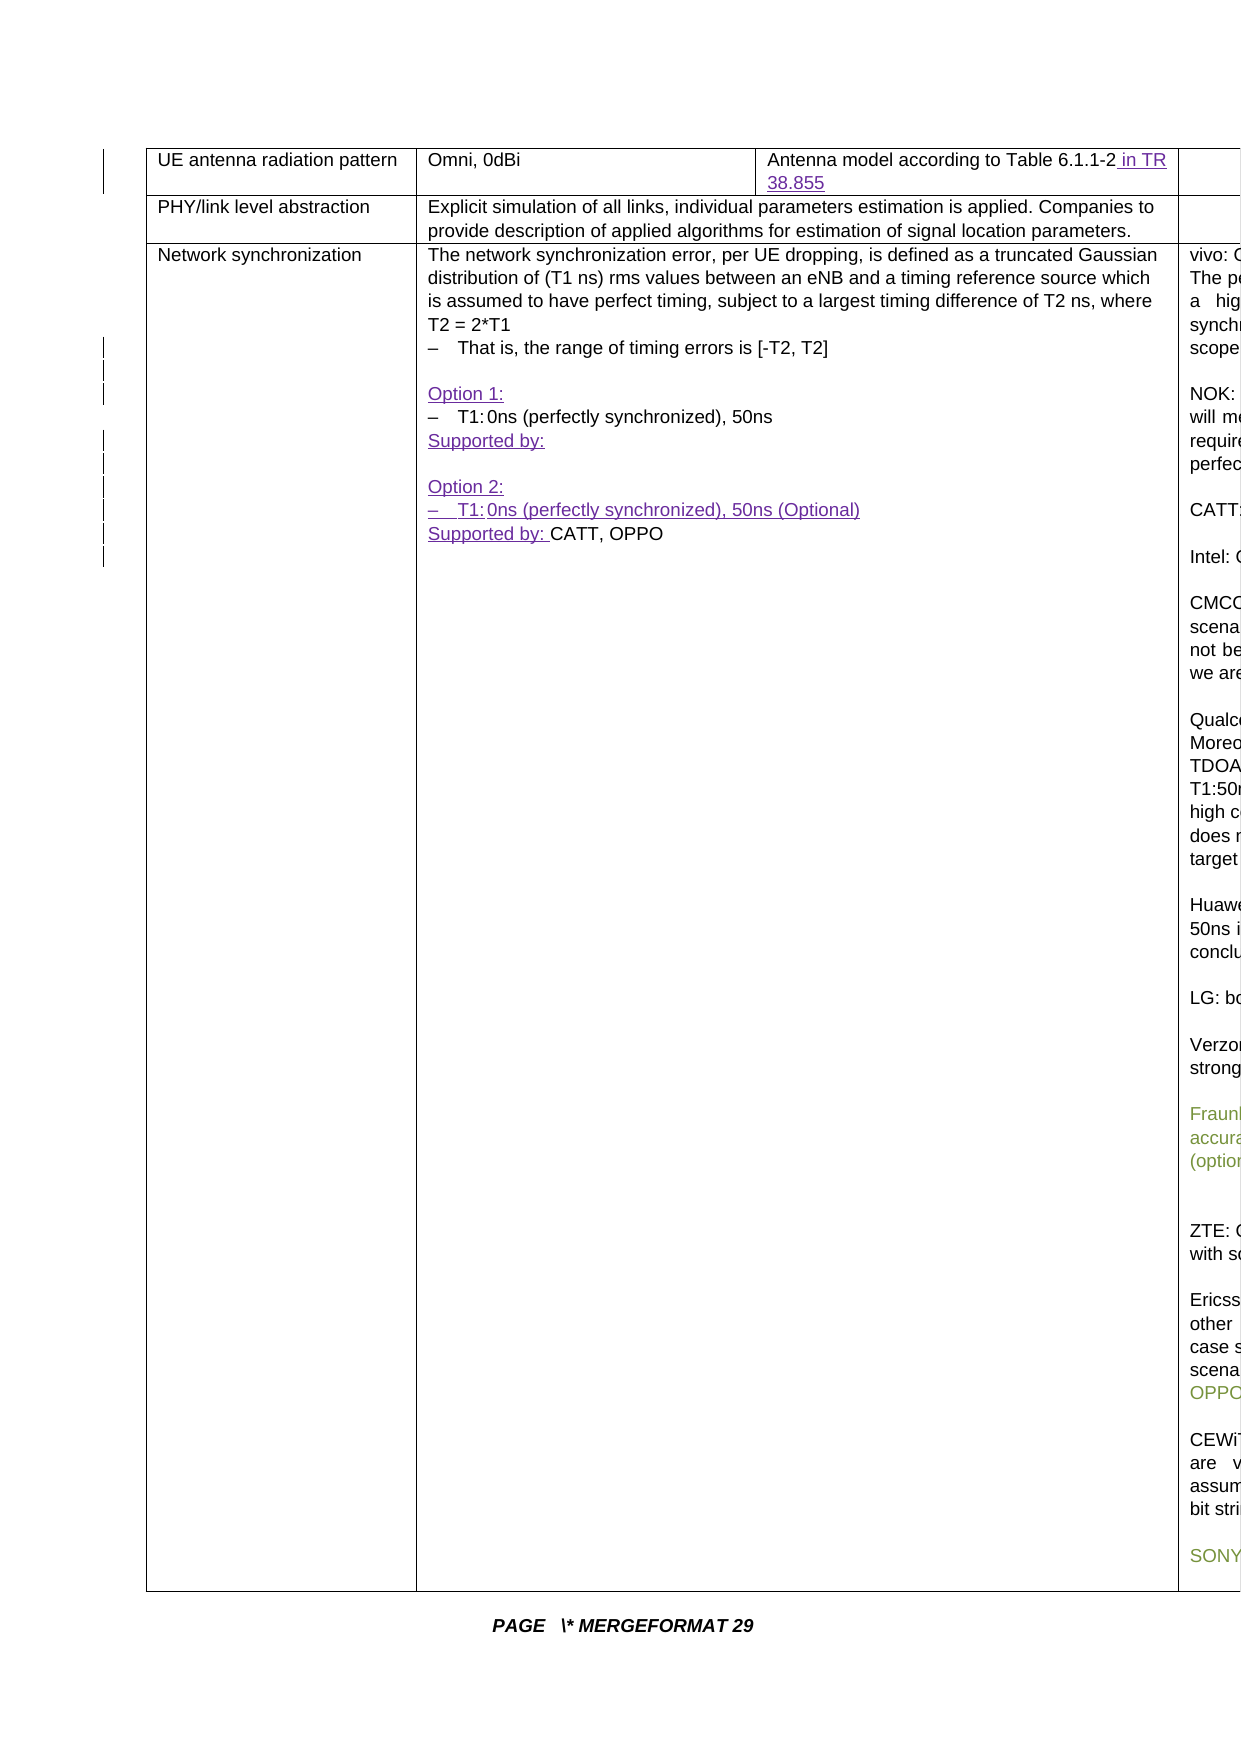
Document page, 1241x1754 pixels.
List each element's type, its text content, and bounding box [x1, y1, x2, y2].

table_cell Antenna model according to Table 6.1.1-2 [756, 149, 1178, 195]
table_cell PHY/link level abstraction [147, 196, 416, 243]
table_cell [1179, 149, 1240, 195]
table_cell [417, 244, 1178, 1591]
table_cell UE antenna radiation pattern [147, 149, 416, 195]
table_cell [1179, 196, 1240, 243]
table_cell Omni, 0dBi [417, 149, 755, 195]
table_cell Explicit simulation of all links, individual parameters estimation is applied. Companies to provide description of applied algorithms for estimation of signal location parameters. [417, 196, 1178, 243]
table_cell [147, 244, 416, 1591]
